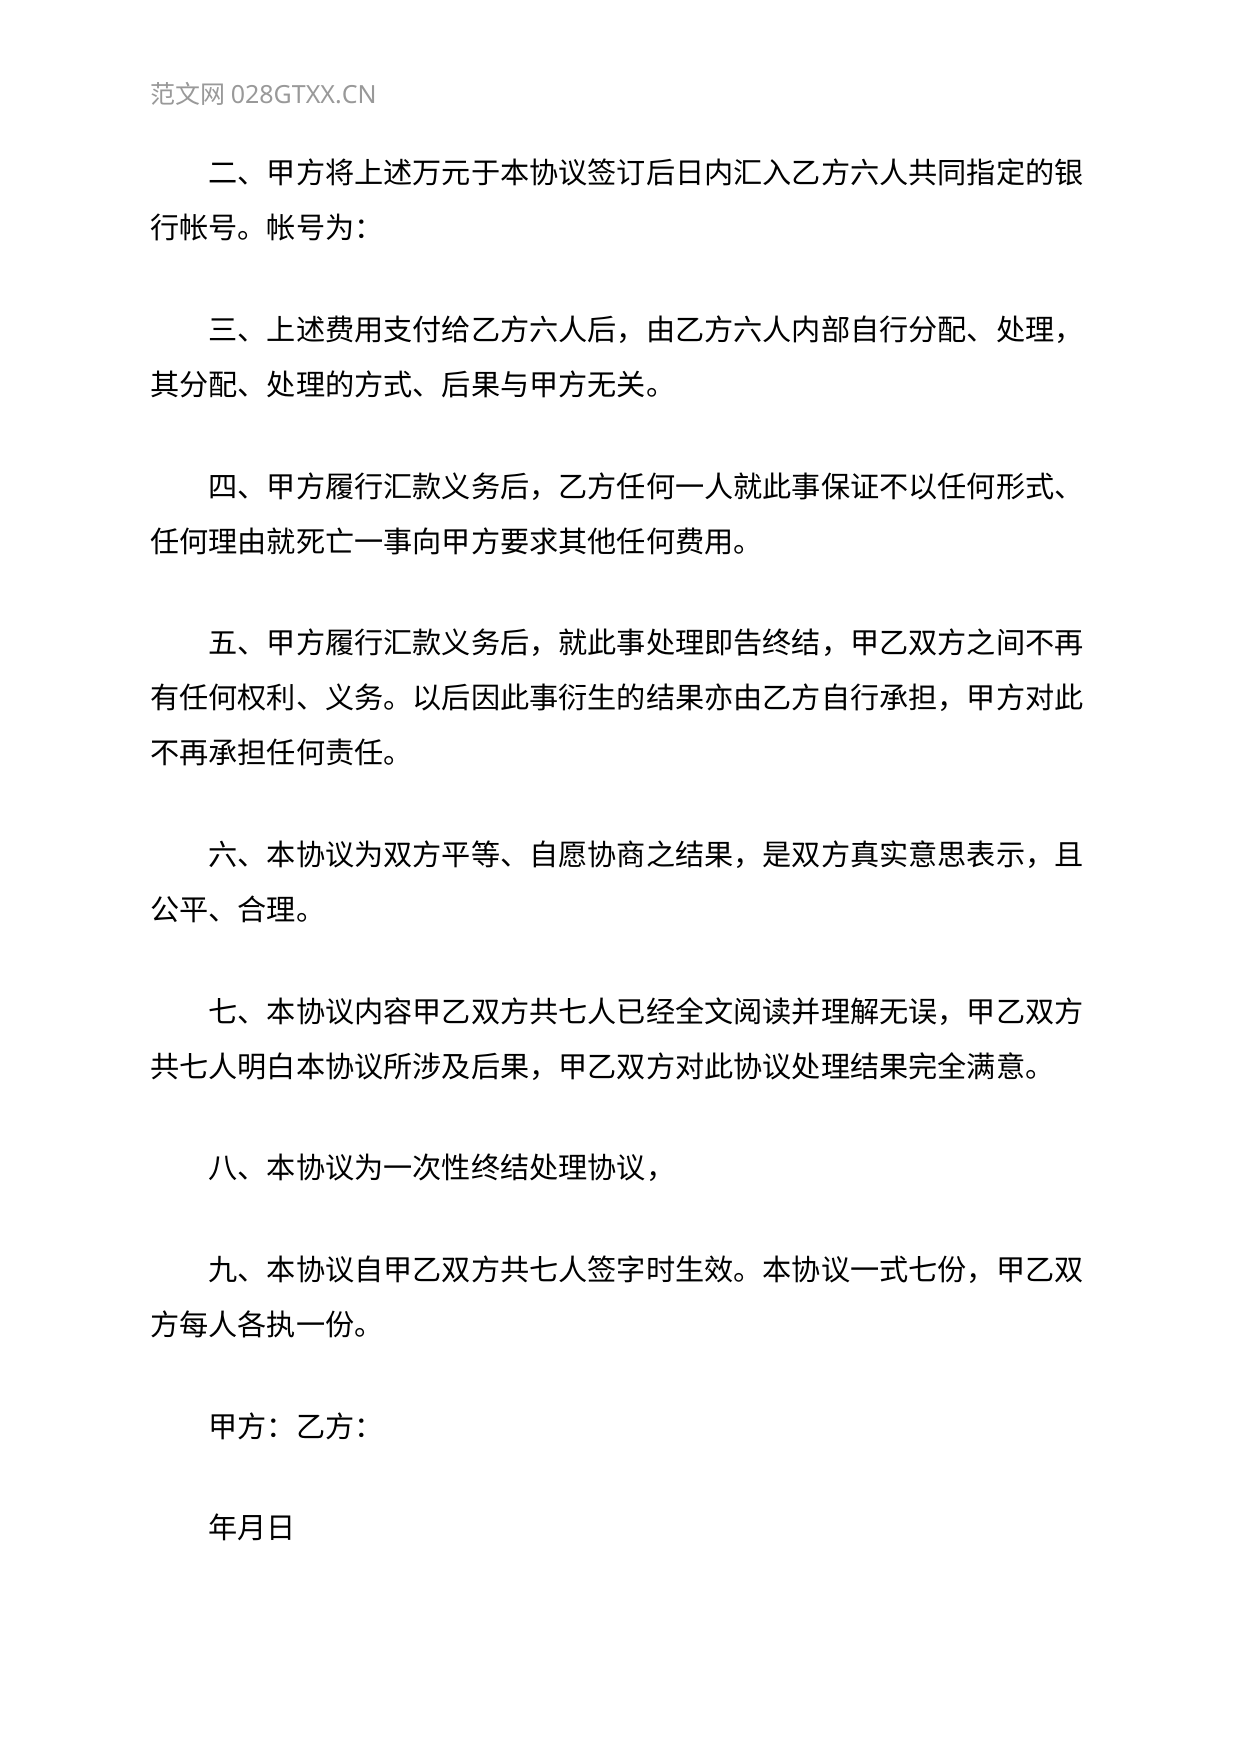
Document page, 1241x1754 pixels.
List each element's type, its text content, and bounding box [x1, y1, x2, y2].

text 三、上述费用支付给乙方六人后，由乙方六人内部自行分配、处理，其分配、处理的方式、后果与甲方无关。 [150, 307, 1090, 404]
text 甲方：乙方： [150, 1403, 1090, 1446]
text 年月日 [150, 1505, 1090, 1547]
text 七、本协议内容甲乙双方共七人已经全文阅读并理解无误，甲乙双方共七人明白本协议所涉及后果，甲乙双方对此协议处理结果完全满意。 [150, 988, 1090, 1085]
text 二、甲方将上述万元于本协议签订后日内汇入乙方六人共同指定的银行帐号。帐号为： [150, 150, 1090, 247]
text 六、本协议为双方平等、自愿协商之结果，是双方真实意思表示，且公平、合理。 [150, 832, 1090, 929]
text 九、本协议自甲乙双方共七人签字时生效。本协议一式七份，甲乙双方每人各执一份。 [150, 1247, 1090, 1344]
text 五、甲方履行汇款义务后，就此事处理即告终结，甲乙双方之间不再有任何权利、义务。以后因此事衍生的结果亦由乙方自行承担，甲方对此不再承担任何责任。 [150, 620, 1090, 772]
text 八、本协议为一次性终结处理协议， [150, 1145, 1090, 1187]
text 四、甲方履行汇款义务后，乙方任何一人就此事保证不以任何形式、任何理由就死亡一事向甲方要求其他任何费用。 [150, 463, 1090, 561]
